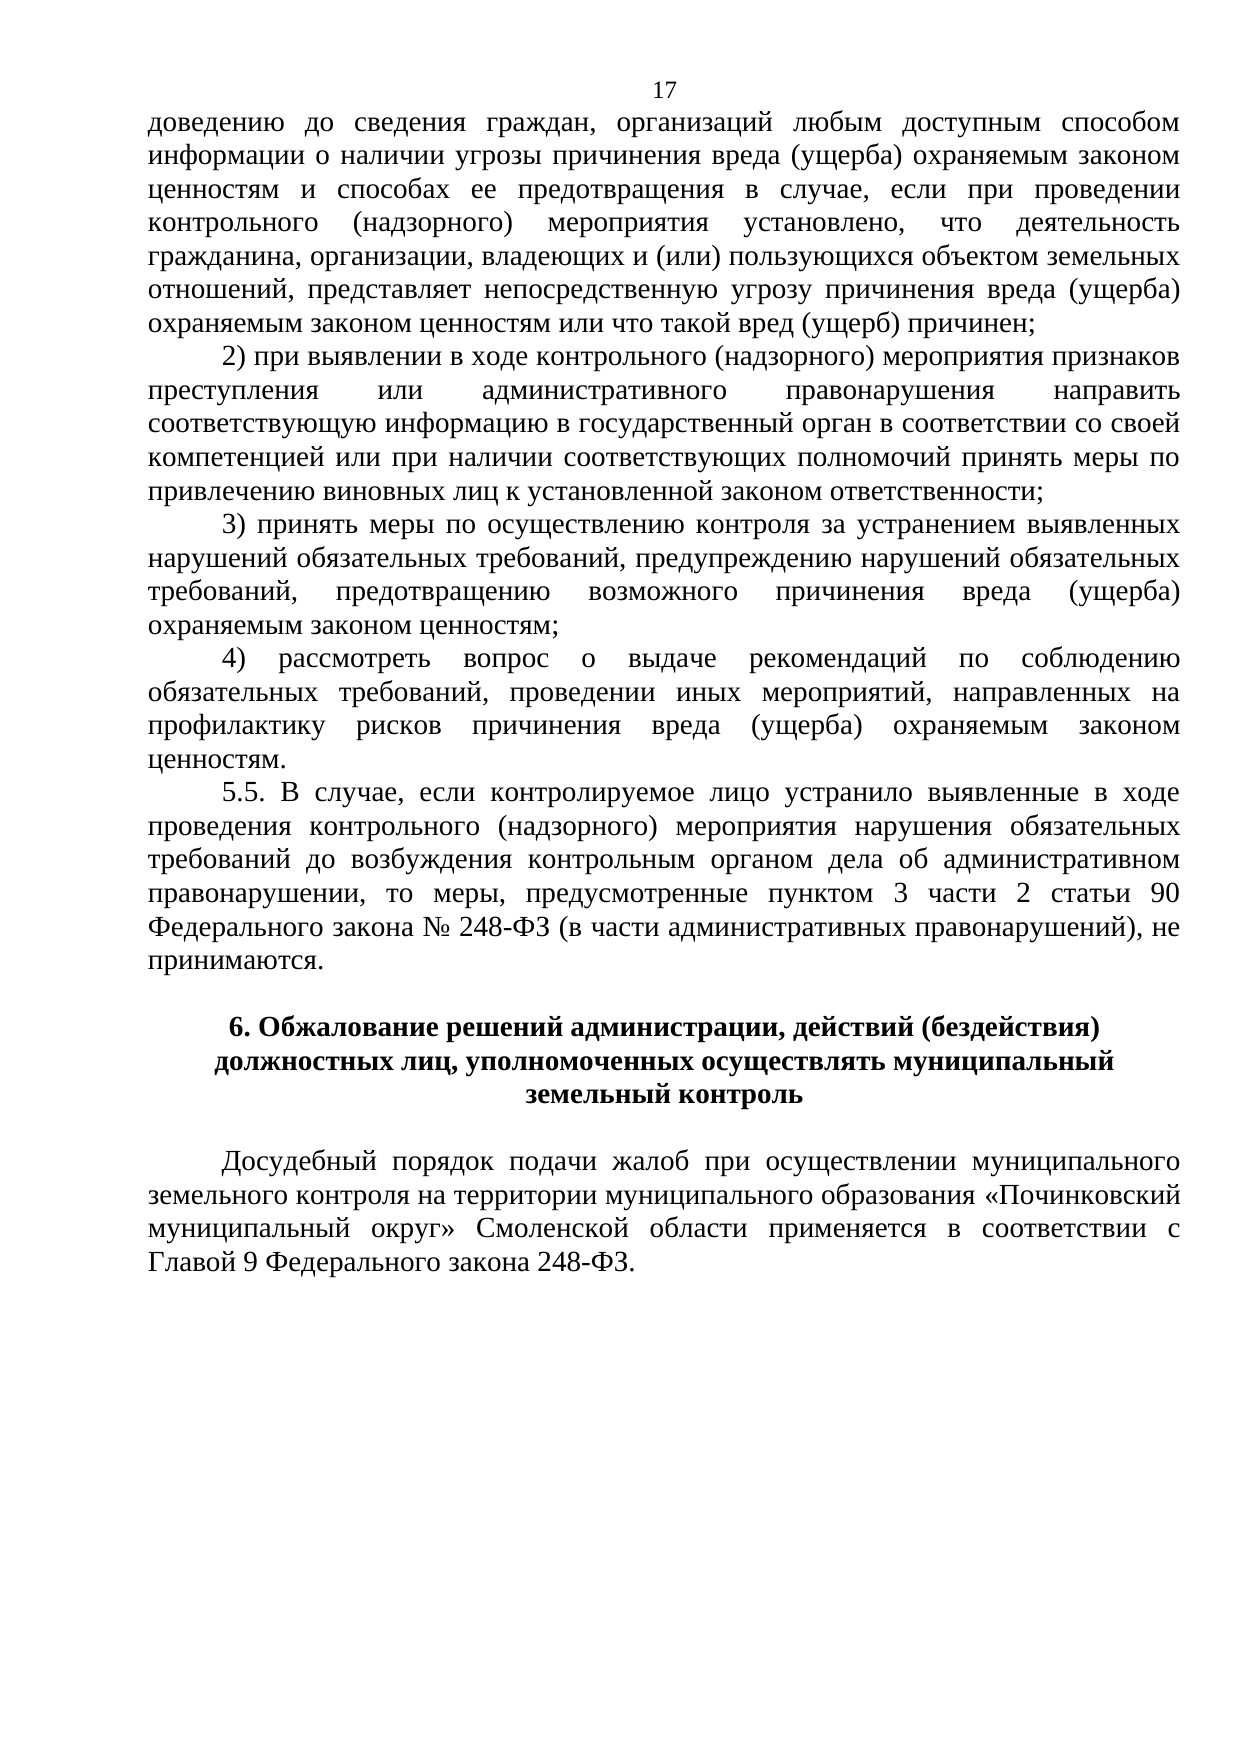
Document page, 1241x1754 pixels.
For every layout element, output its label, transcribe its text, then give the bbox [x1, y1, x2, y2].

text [148, 104, 1181, 338]
text 2) при выявлении в ходе контрольного (надзорного) мероприятия признаков преступления или административного правонарушения направить соответствующую информацию в государственный орган в соответствии со своей компетенцией или при наличии соответствующих полномочий принять меры по привлечению виновных лиц к установленной законом ответственности; [148, 338, 1181, 506]
text Досудебный порядок подачи жалоб при осуществлении муниципального земельного контроля на территории муниципального образования «Починковский муниципальный округ» Смоленской области применяется в соответствии с Главой 9 Федерального закона 248-ФЗ. [148, 1143, 1181, 1278]
text 6. Обжалование решений администрации, действий (бездействия) должностных лиц, уполномоченных осуществлять муниципальный земельный контроль [148, 1009, 1181, 1110]
text 5.5. В случае, если контролируемое лицо устранило выявленные в ходе проведения контрольного (надзорного) мероприятия нарушения обязательных требований до возбуждения контрольным органом дела об административном правонарушении, то меры, предусмотренные пунктом 3 части 2 статьи 90 Федерального закона № 248-ФЗ (в части административных правонарушений), не принимаются. [148, 774, 1181, 976]
text 4) рассмотреть вопрос о выдаче рекомендаций по соблюдению обязательных требований, проведении иных мероприятий, направленных на профилактику рисков причинения вреда (ущерба) охраняемым законом ценностям. [148, 640, 1181, 774]
text 3) принять меры по осуществлению контроля за устранением выявленных нарушений обязательных требований, предупреждению нарушений обязательных требований, предотвращению возможного причинения вреда (ущерба) охраняемым законом ценностям; [148, 506, 1181, 640]
